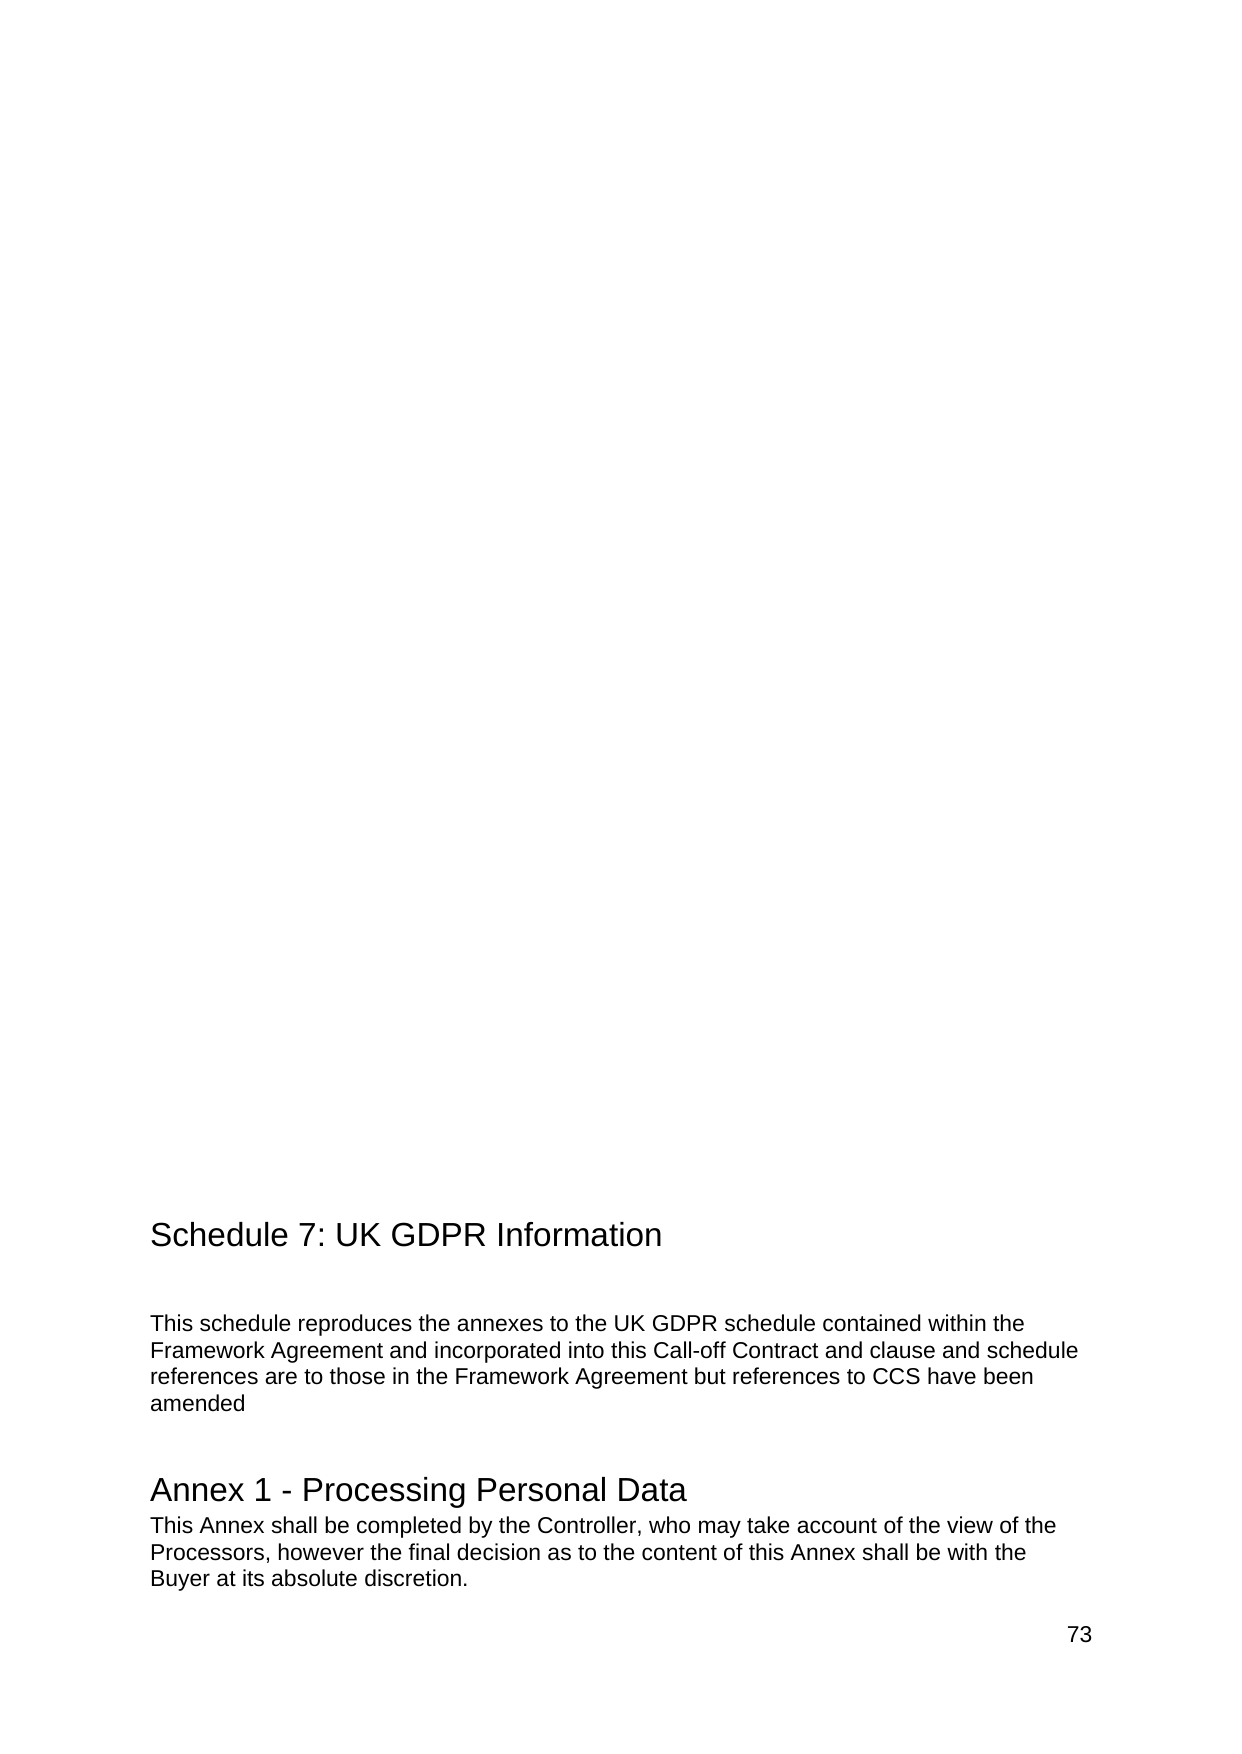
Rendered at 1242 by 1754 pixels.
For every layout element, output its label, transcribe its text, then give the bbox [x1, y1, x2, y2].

subtitle Annex 1 - Processing Personal Data [150, 1470, 1092, 1508]
text This schedule reproduces the annexes to the UK GDPR schedule contained within the Framework Agreement and incorporated into this Call-off Contract and clause and schedule references are to those in the Framework Agreement but references to CCS have been amended [150, 1310, 1092, 1416]
text This Annex shall be completed by the Controller, who may take account of the view of the Processors, however the final decision as to the content of this Annex shall be with the Buyer at its absolute discretion. [150, 1512, 1092, 1591]
subtitle Schedule 7: UK GDPR Information [150, 1216, 1092, 1254]
